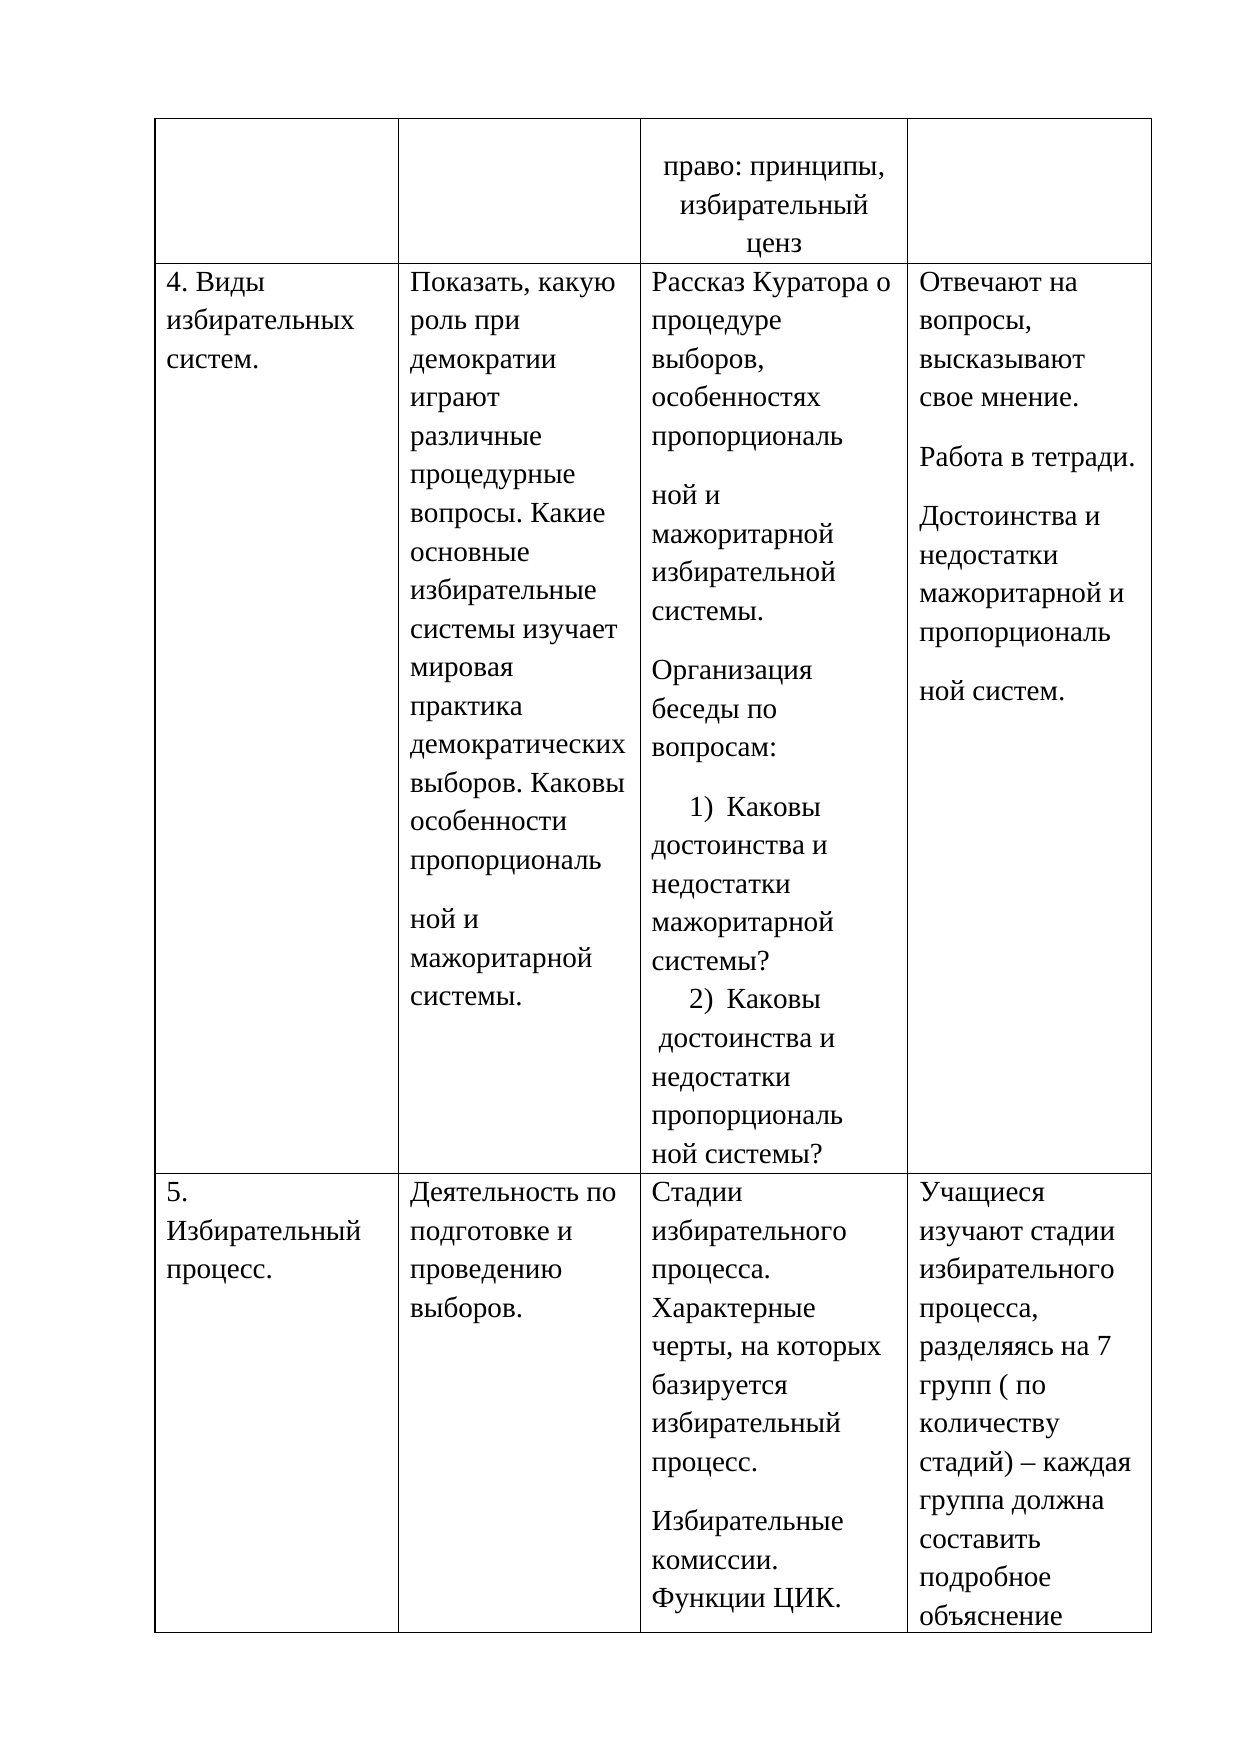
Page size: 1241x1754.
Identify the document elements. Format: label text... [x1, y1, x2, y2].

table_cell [641, 119, 907, 263]
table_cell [908, 1174, 1151, 1632]
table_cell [399, 119, 640, 263]
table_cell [641, 1174, 907, 1632]
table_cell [156, 1174, 398, 1632]
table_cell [908, 119, 1151, 263]
table_cell 4. Виды избирательных систем. [156, 264, 398, 1173]
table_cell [399, 1174, 640, 1632]
table_cell Рассказ Куратора о процедуре выборов, особенностях пропорциональ ной и мажоритарной избирательной системы. Организация беседы по вопросам: Каковы достоинства и недостатки мажоритарной системы? Каковы достоинства и недостатки пропорциональ ной системы? [641, 264, 907, 1173]
table_cell Отвечают на вопросы, высказывают свое мнение. Работа в тетради. Достоинства и недостатки мажоритарной и пропорциональ ной систем. [908, 264, 1151, 1173]
table_cell Показать, какую роль при демократии играют различные процедурные вопросы. Какие основные избирательные системы изучает мировая практика демократических выборов. Каковы особенности пропорциональ ной и мажоритарной системы. [399, 264, 640, 1173]
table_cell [156, 119, 398, 263]
